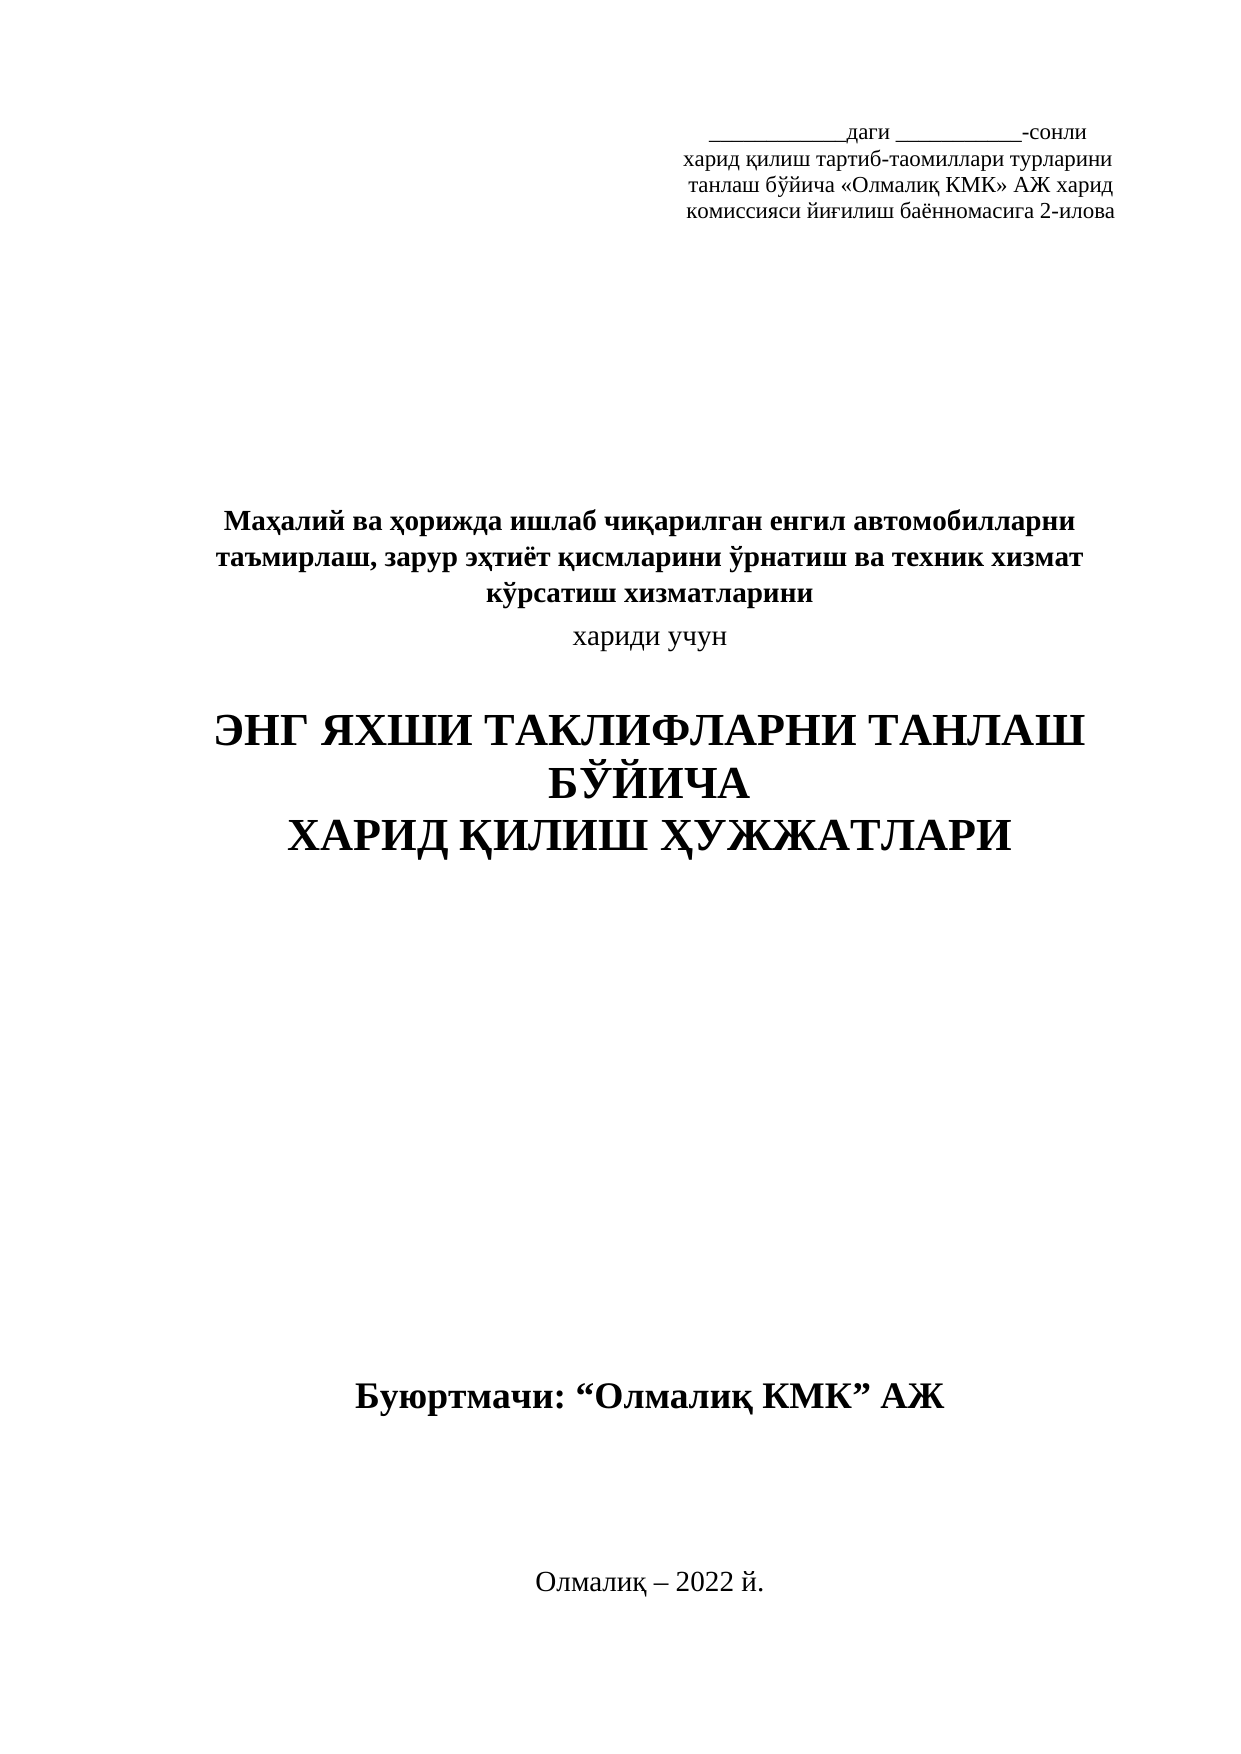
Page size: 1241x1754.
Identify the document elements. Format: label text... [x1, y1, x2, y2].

text ____________даги ___________-сонли харид қилиш тартиб-таомиллари турларини танлаш бўйича «Олмалиқ КМК» АЖ харид комиссияси йиғилиш баённомасига 2-илова [650, 118, 1152, 224]
text ХАРИД ҚИЛИШ ҲУЖЖАТЛАРИ [148, 808, 1152, 861]
text хариди учун [148, 618, 1152, 651]
text Маҳалий ва ҳорижда ишлаб чиқарилган енгил автомобилларни таъмирлаш, зарур эҳтиёт қисмларини ўрнатиш ва техник хизмат кўрсатиш хизматларини [148, 503, 1152, 609]
text Олмалиқ – 2022 й. [148, 1564, 1152, 1597]
text Буюртмачи: “Олмалиқ КМК” АЖ [148, 1373, 1152, 1416]
text ЭНГ ЯХШИ ТАКЛИФЛАРНИ ТАНЛАШ БЎЙИЧА [148, 703, 1152, 808]
